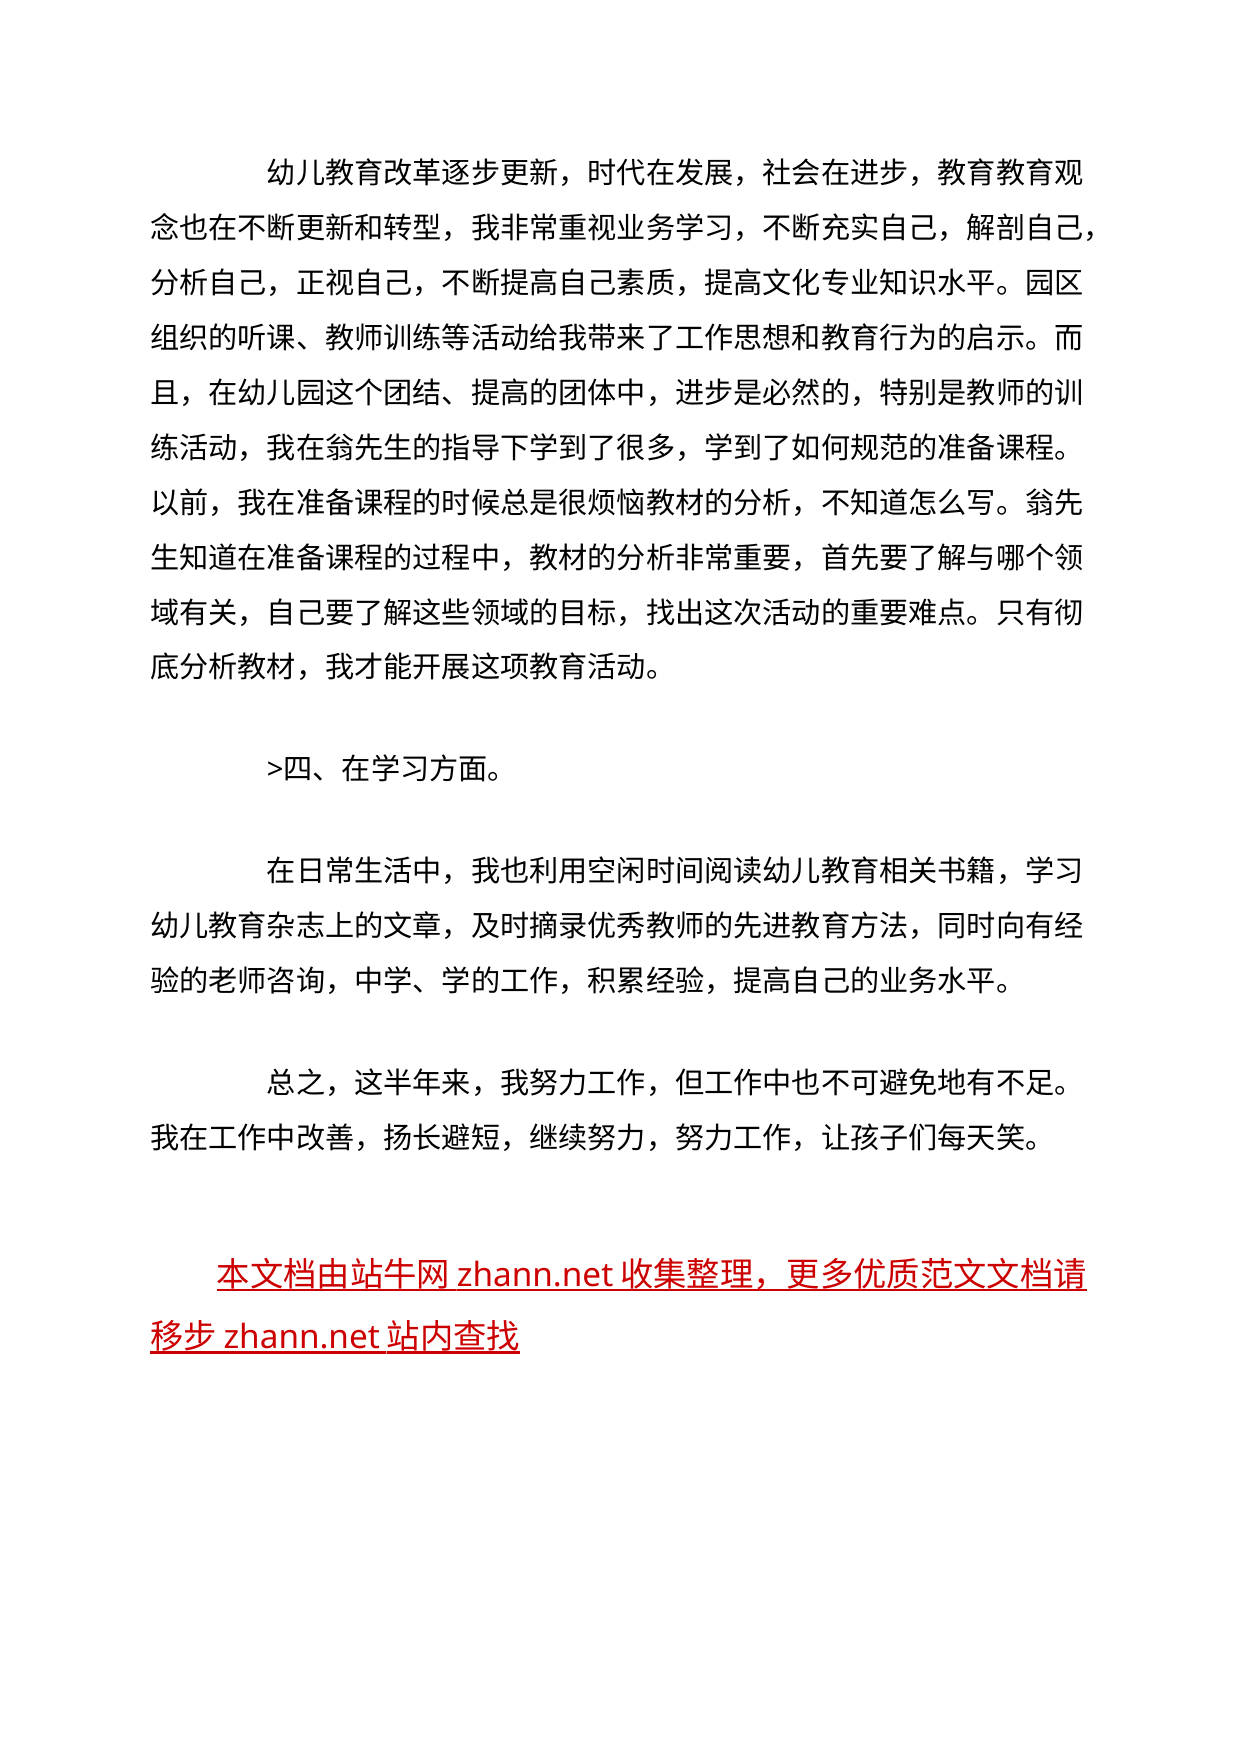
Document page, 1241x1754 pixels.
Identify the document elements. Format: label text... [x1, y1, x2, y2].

text 总之，这半年来，我努力工作，但工作中也不可避免地有不足。我在工作中改善，扬长避短，继续努力，努力工作，让孩子们每天笑。 [150, 1059, 1090, 1157]
text 在日常生活中，我也利用空闲时间阅读幼儿教育相关书籍，学习幼儿教育杂志上的文章，及时摘录优秀教师的先进教育方法，同时向有经验的老师咨询，中学、学的工作，积累经验，提高自己的业务水平。 [150, 848, 1090, 1000]
text 本文档由站牛网zhann.net收集整理，更多优质范文文档请移步zhann.net站内查找 [150, 1247, 1090, 1358]
text >四、在学习方面。 [150, 746, 1090, 788]
text 幼儿教育改革逐步更新，时代在发展，社会在进步，教育教育观念也在不断更新和转型，我非常重视业务学习，不断充实自己，解剖自己，分析自己，正视自己，不断提高自己素质，提高文化专业知识水平。园区组织的听课、教师训练等活动给我带来了工作思想和教育行为的启示。而且，在幼儿园这个团结、提高的团体中，进步是必然的，特别是教师的训练活动，我在翁先生的指导下学到了很多，学到了如何规范的准备课程。以前，我在准备课程的时候总是很烦恼教材的分析，不知道怎么写。翁先生知道在准备课程的过程中，教材的分析非常重要，首先要了解与哪个领域有关，自己要了解这些领域的目标，找出这次活动的重要难点。只有彻底分析教材，我才能开展这项教育活动。 [150, 150, 1090, 686]
